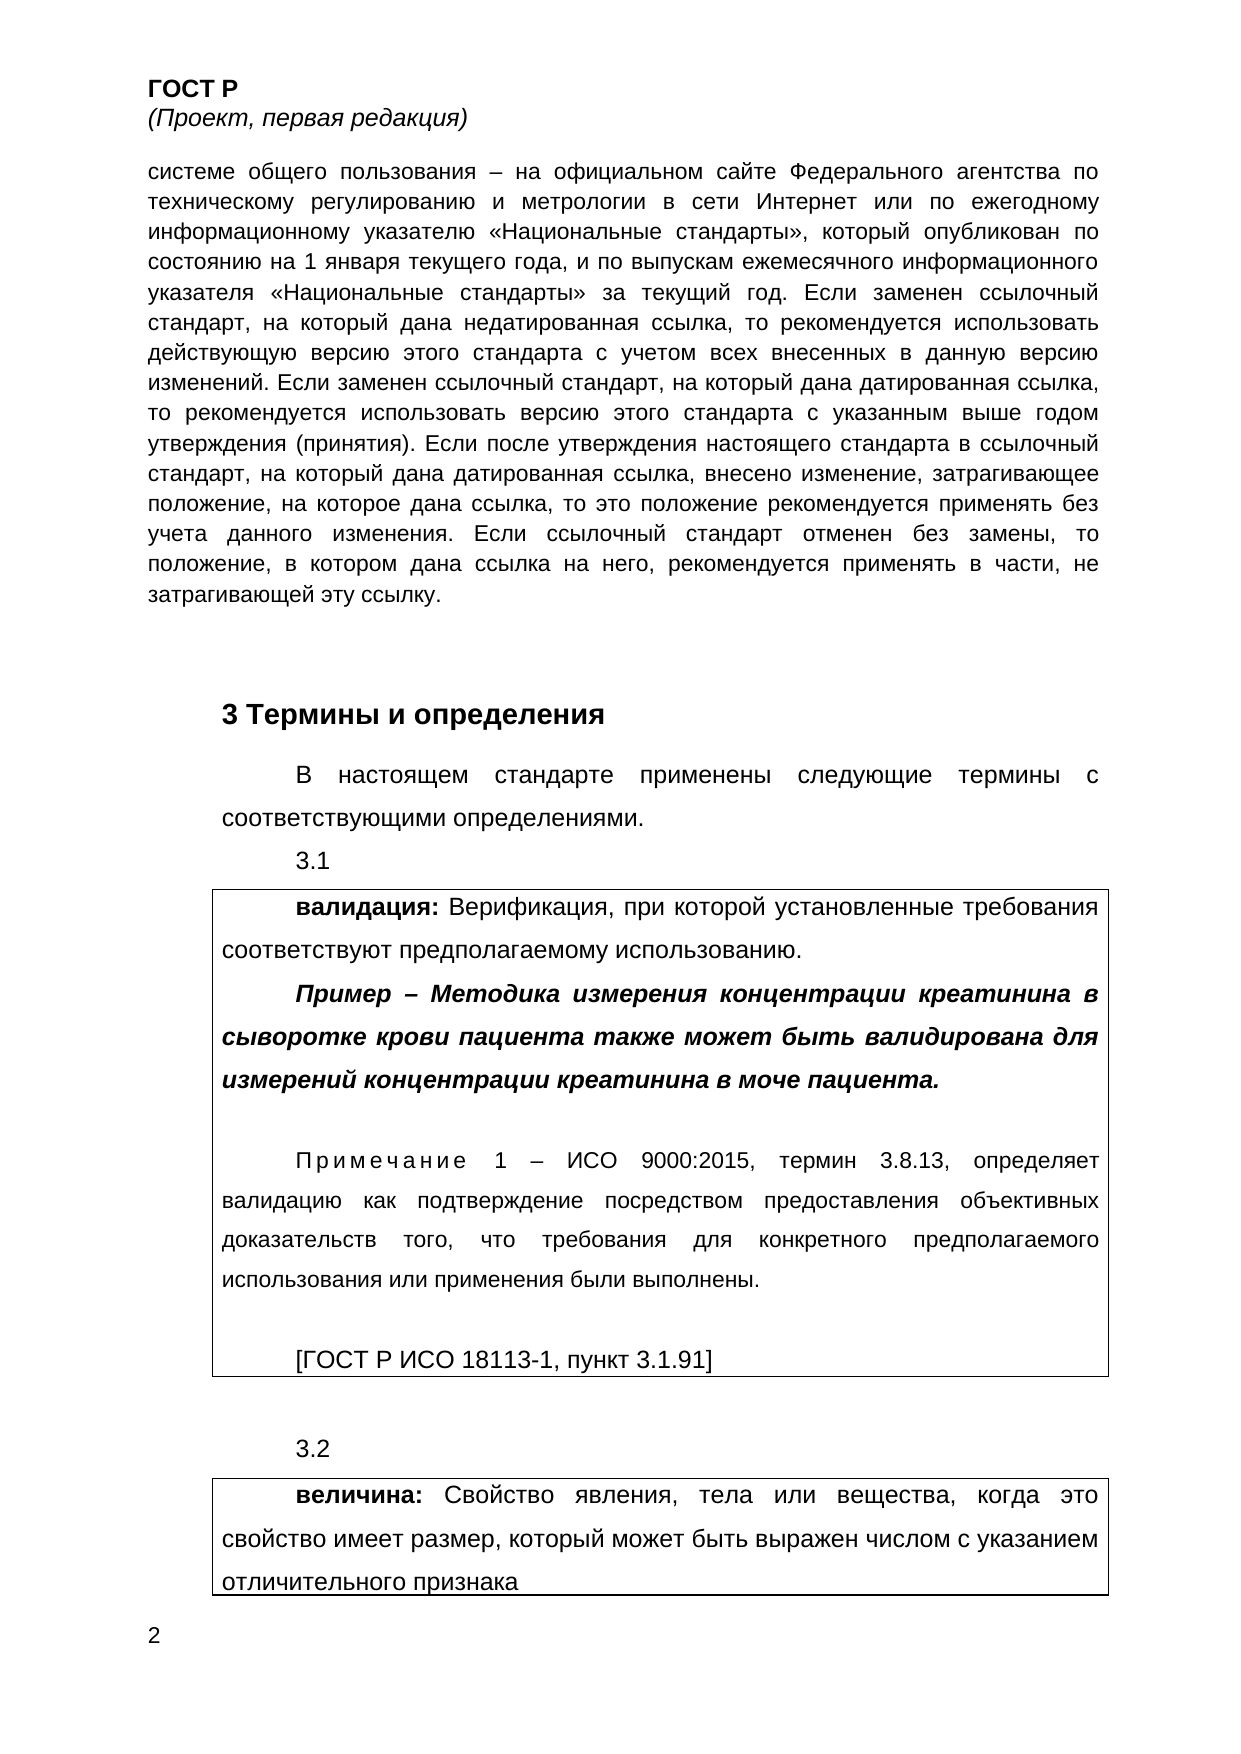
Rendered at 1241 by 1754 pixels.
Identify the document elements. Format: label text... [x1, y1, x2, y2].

text [ГОСТ Р ИСО 18113-1, пункт 3.1.91] [213, 1342, 1108, 1376]
text Примечание 1 – ИСО 9000:2015, термин 3.8.13, определяет валидацию как подтверждение посредством предоставления объективных доказательств того, что требования для конкретного предполагаемого использования или применения были выполнены. [213, 1144, 1108, 1292]
text валидация: Верификация, при которой установленные требования соответствуют предполагаемому использованию. [213, 890, 1108, 964]
text Пример – Методика измерения концентрации креатинина в сыворотке крови пациента также может быть валидирована для измерений концентрации креатинина в моче пациента. [213, 976, 1108, 1094]
text величина: Свойство явления, тела или вещества, когда это свойство имеет размер, который может быть выражен числом с указанием отличительного признака [213, 1479, 1108, 1594]
text 3.1 [222, 846, 1099, 875]
text 3 Термины и определения [148, 697, 1099, 731]
text В настоящем стандарте применены следующие термины с соответствующими определениями. [222, 760, 1099, 832]
text 3.2 [222, 1434, 1099, 1463]
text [148, 158, 1099, 607]
